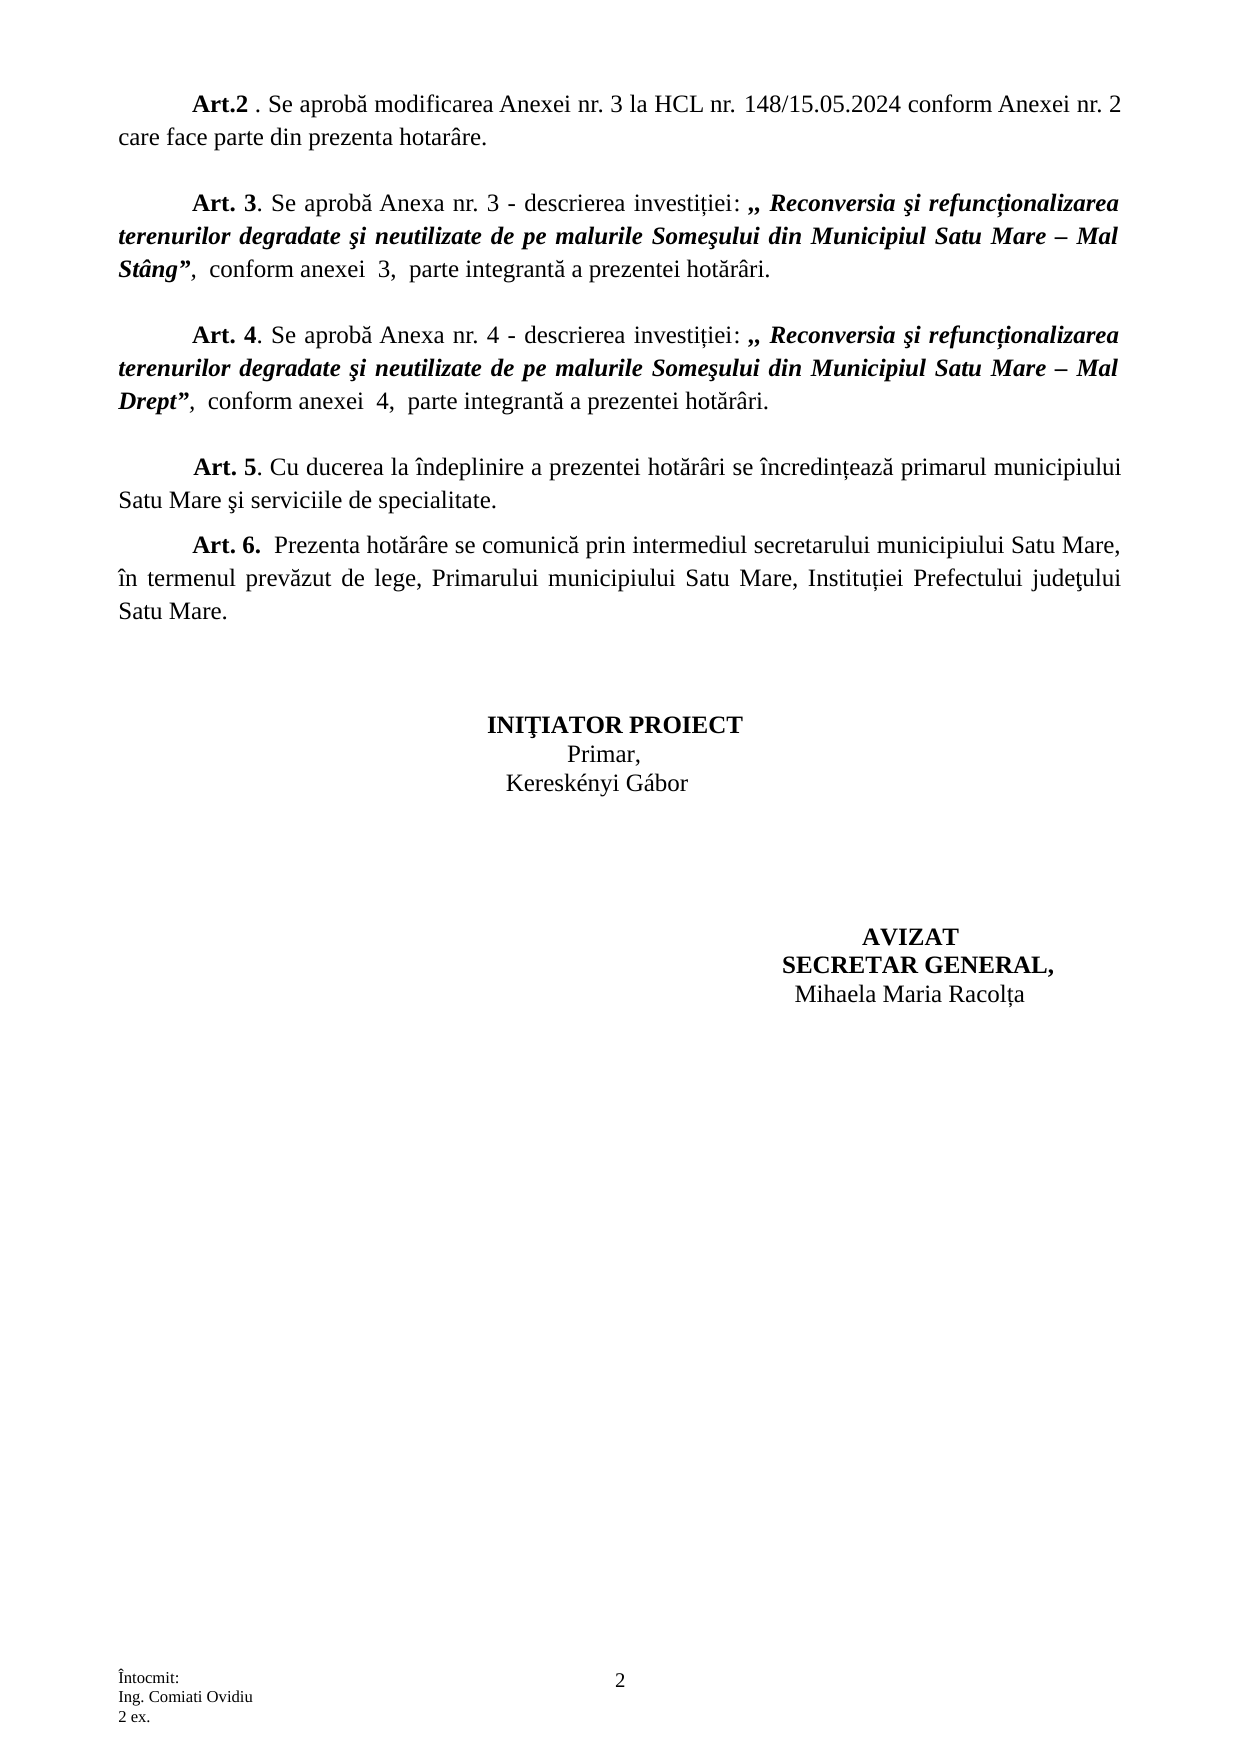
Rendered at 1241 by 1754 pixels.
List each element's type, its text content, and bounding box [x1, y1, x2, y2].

text Art. 3. Se aprobă Anexa nr. 3 - descrierea investiției: ,, Reconversia şi refuncționalizarea terenurilor degradate şi neutilizate de pe malurile Someşului din Municipiul Satu Mare – Mal Stâng”, conform anexei 3, parte integrantă a prezentei hotărâri. [118, 188, 1122, 282]
text INIŢIATOR PROIECT [413, 711, 1122, 739]
text Art. 5. Cu ducerea la îndeplinire a prezentei hotărâri se încredințează primarul municipiului Satu Mare şi serviciile de specialitate. [118, 452, 1122, 514]
text Art. 4. Se aprobă Anexa nr. 4 - descrierea investiției: ,, Reconversia şi refuncționalizarea terenurilor degradate şi neutilizate de pe malurile Someşului din Municipiul Satu Mare – Mal Drept”, conform anexei 4, parte integrantă a prezentei hotărâri. [118, 320, 1122, 414]
text Kereskényi Gábor [118, 768, 1122, 797]
text SECRETAR GENERAL, [708, 950, 1122, 979]
text Mihaela Maria Racolța [782, 979, 1122, 1008]
text AVIZAT [118, 922, 1122, 950]
text Art.2 . Se aprobă modificarea Anexei nr. 3 la HCL nr. 148/15.05.2024 conform Anexei nr. 2 care face parte din prezenta hotarâre. [118, 89, 1122, 150]
text Primar, [118, 739, 1122, 768]
text Art. 6. Prezenta hotărâre se comunică prin intermediul secretarului municipiului Satu Mare, în termenul prevăzut de lege, Primarului municipiului Satu Mare, Instituției Prefectului judeţului Satu Mare. [118, 530, 1122, 625]
